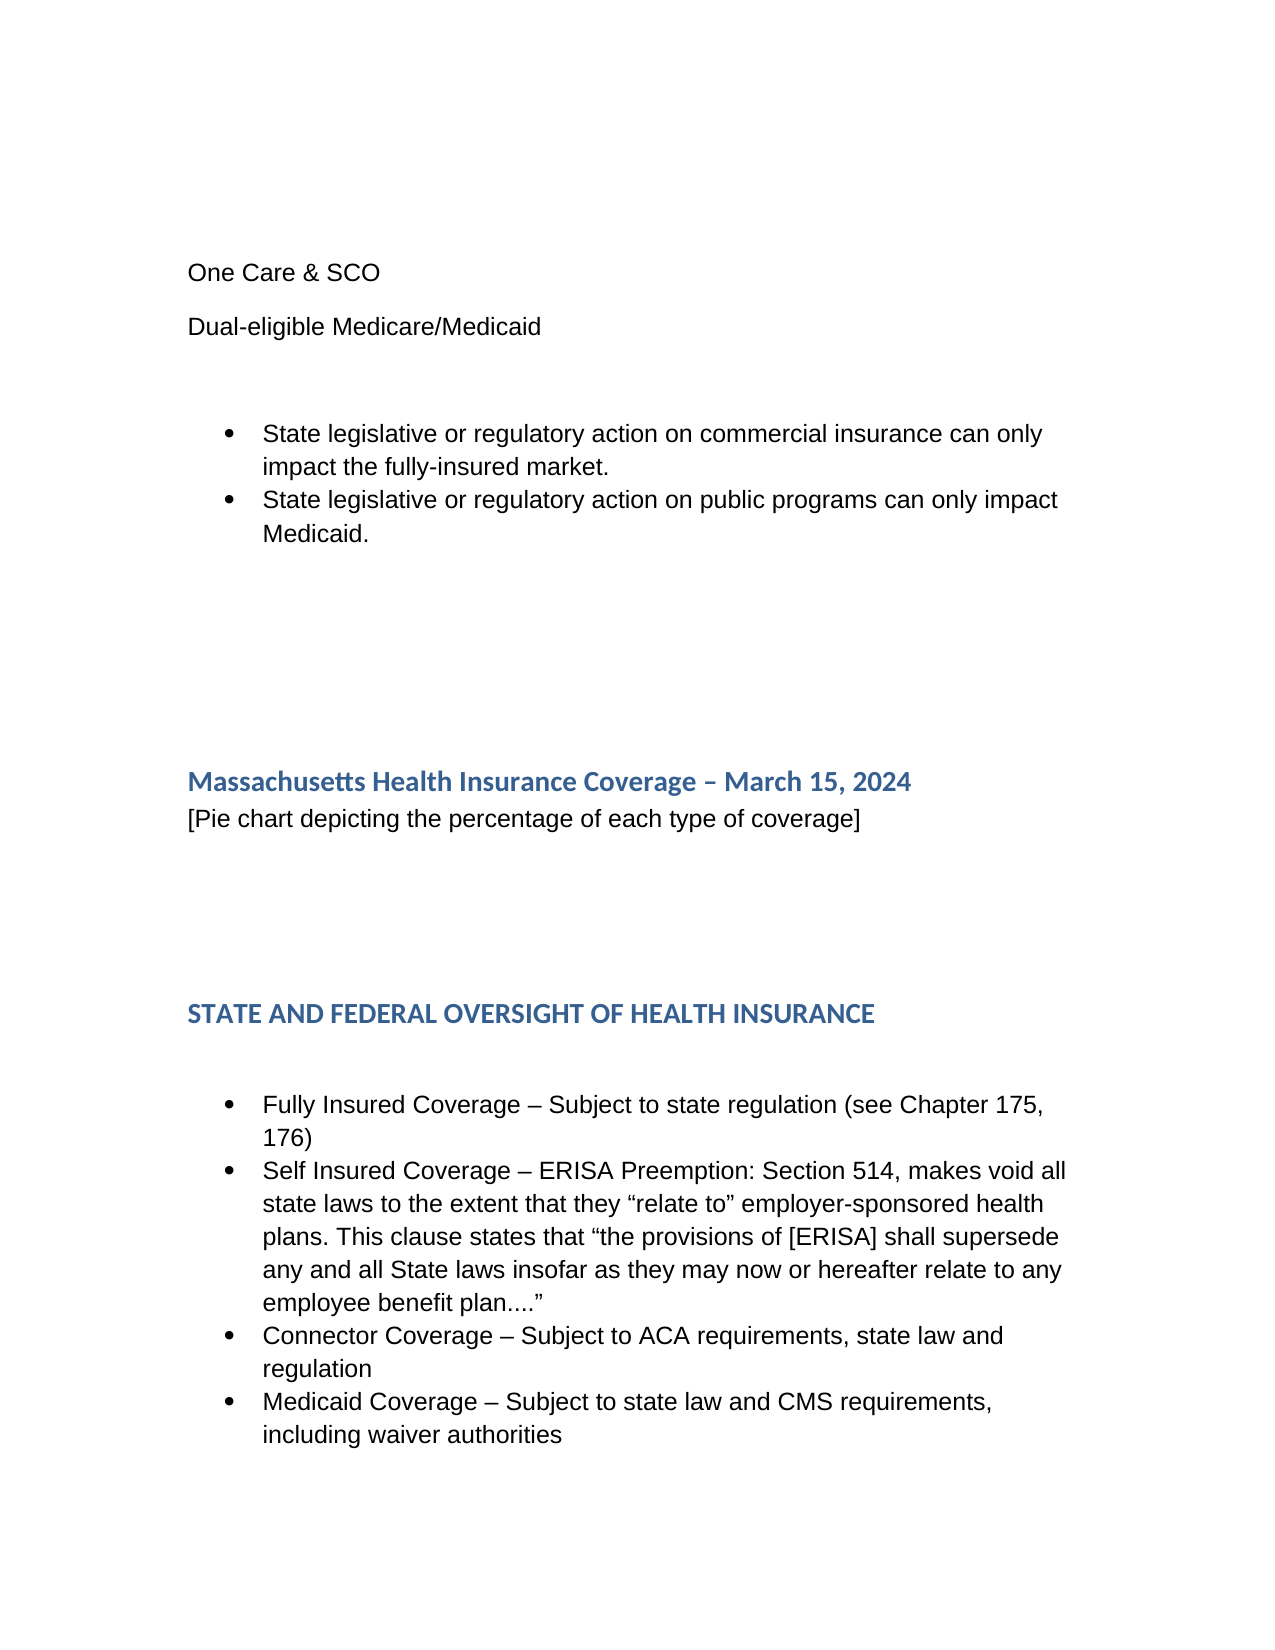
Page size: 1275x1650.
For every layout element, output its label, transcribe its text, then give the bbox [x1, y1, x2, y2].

list Medicaid Coverage – Subject to state law and CMS requirements, including waiver authorities [225, 1387, 1087, 1449]
text One Care & SCO [187, 258, 1087, 286]
subtitle STATE AND FEDERAL OVERSIGHT OF HEALTH INSURANCE [187, 995, 1087, 1030]
list State legislative or regulatory action on commercial insurance can only impact the fully-insured market. [225, 419, 1087, 481]
list State legislative or regulatory action on public programs can only impact Medicaid. [225, 485, 1087, 547]
list Fully Insured Coverage – Subject to state regulation (see Chapter 175, 176) [225, 1089, 1087, 1151]
text [Pie chart depicting the percentage of each type of coverage] [187, 804, 1087, 833]
text Dual-eligible Medicare/Medicaid [187, 312, 1087, 340]
list Self Insured Coverage – ERISA Preemption: Section 514, makes void all state laws to the extent that they “relate to” employer-sponsored health plans. This clause states that “the provisions of [ERISA] shall supersede any and all State laws insofar as they may now or hereafter relate to any employee benefit plan....” [225, 1156, 1087, 1317]
list Connector Coverage – Subject to ACA requirements, state law and regulation [225, 1321, 1087, 1383]
subtitle Massachusetts Health Insurance Coverage – March 15, 2024 [187, 763, 1087, 799]
